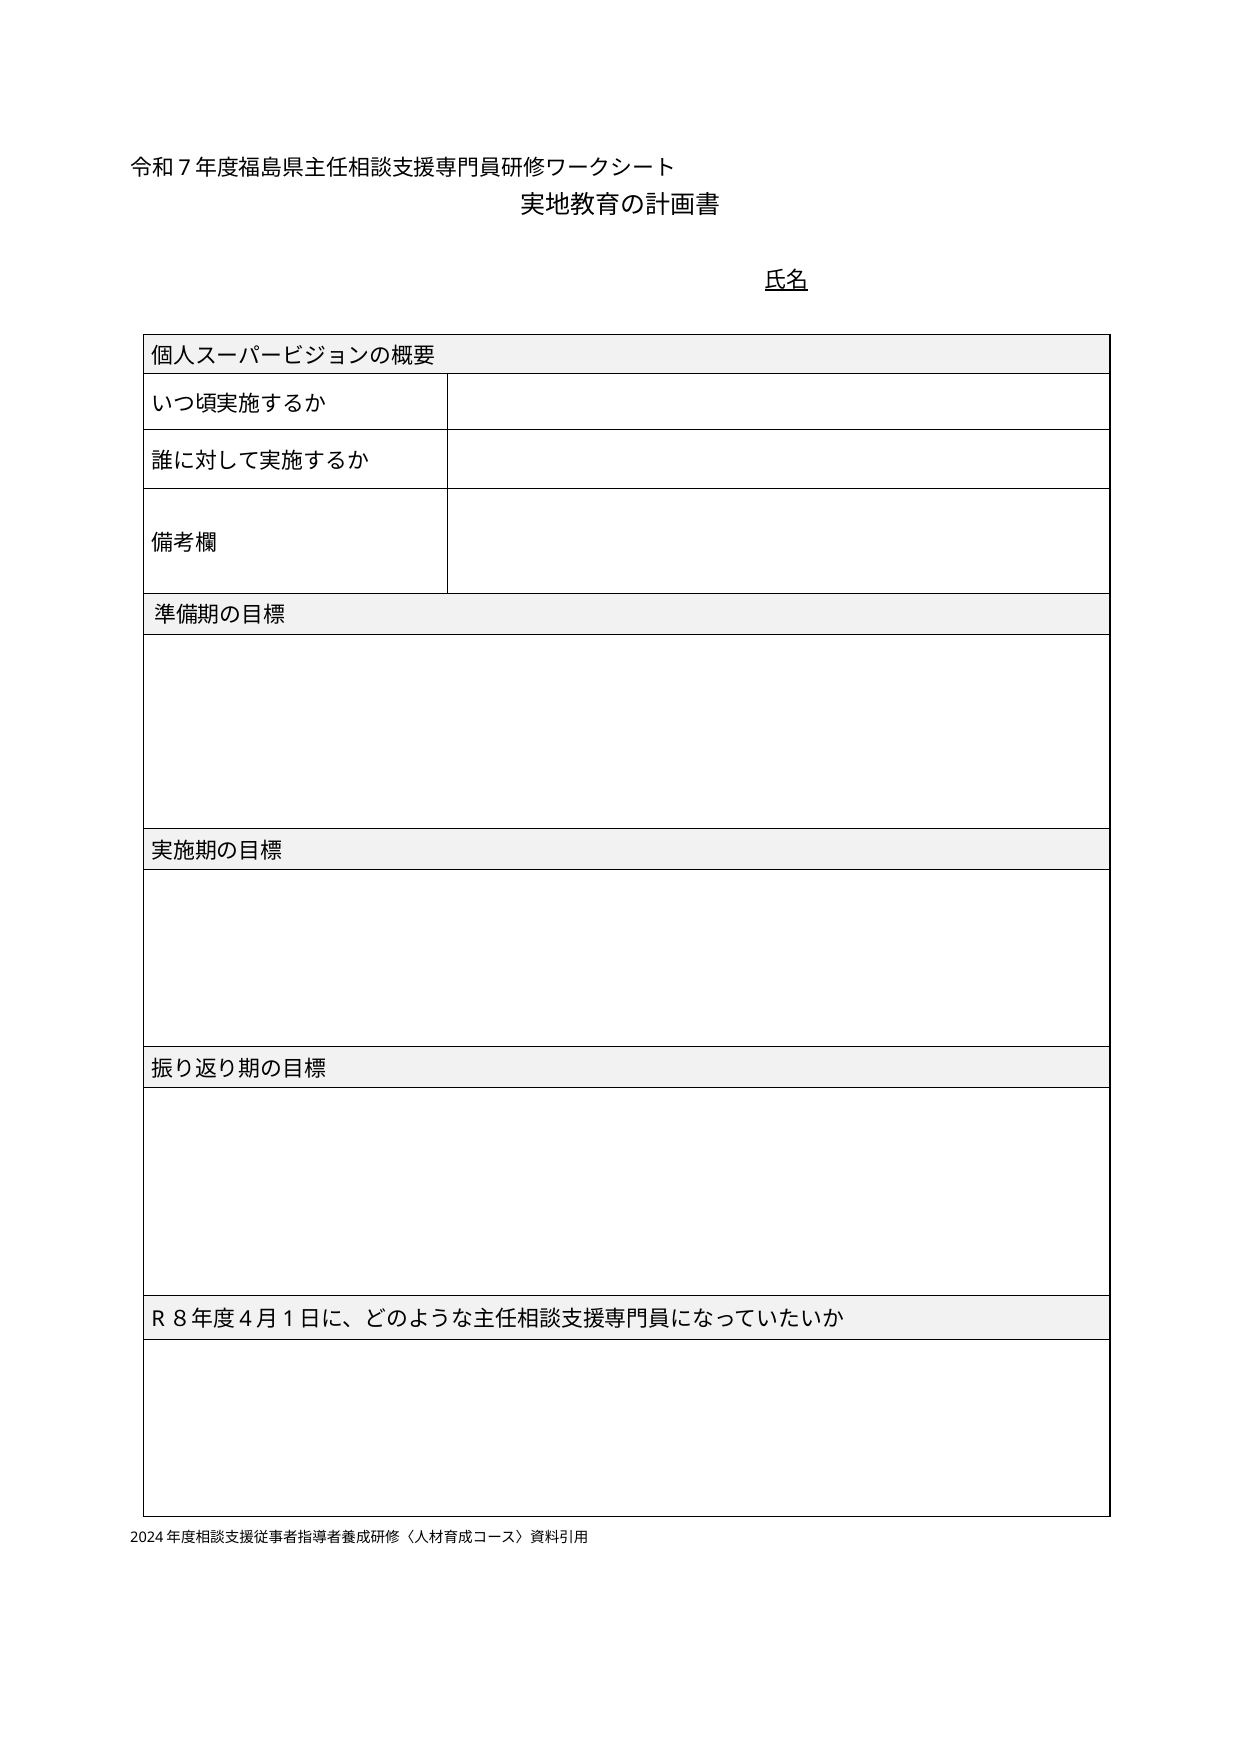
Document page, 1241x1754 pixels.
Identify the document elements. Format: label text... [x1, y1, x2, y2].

table_cell [448, 374, 1109, 429]
table_cell いつ頃実施するか [144, 374, 447, 429]
text 実地教育の計画書 [130, 184, 1110, 222]
table_cell R８年度4月1日に、どのような主任相談支援専門員になっていたいか [144, 1296, 1109, 1339]
table_cell 振り返り期の目標 [144, 1047, 1109, 1087]
table_header 個人スーパービジョンの概要 [144, 335, 1109, 373]
table_cell [144, 1088, 1109, 1295]
text 氏名 [130, 259, 1110, 297]
table_cell [448, 430, 1109, 488]
table_cell 準備期の目標 [144, 594, 1109, 634]
table_cell [448, 489, 1109, 593]
table_cell [144, 635, 1109, 828]
table_cell 備考欄 [144, 489, 447, 593]
text 2024年度相談支援従事者指導者養成研修〈人材育成コース〉資料引用 [130, 1517, 1110, 1554]
table_cell [144, 870, 1109, 1046]
table_cell 誰に対して実施するか [144, 430, 447, 488]
table_cell 実施期の目標 [144, 829, 1109, 869]
text 令和7年度福島県主任相談支援専門員研修ワークシート [130, 147, 1110, 184]
table_cell [144, 1340, 1109, 1516]
